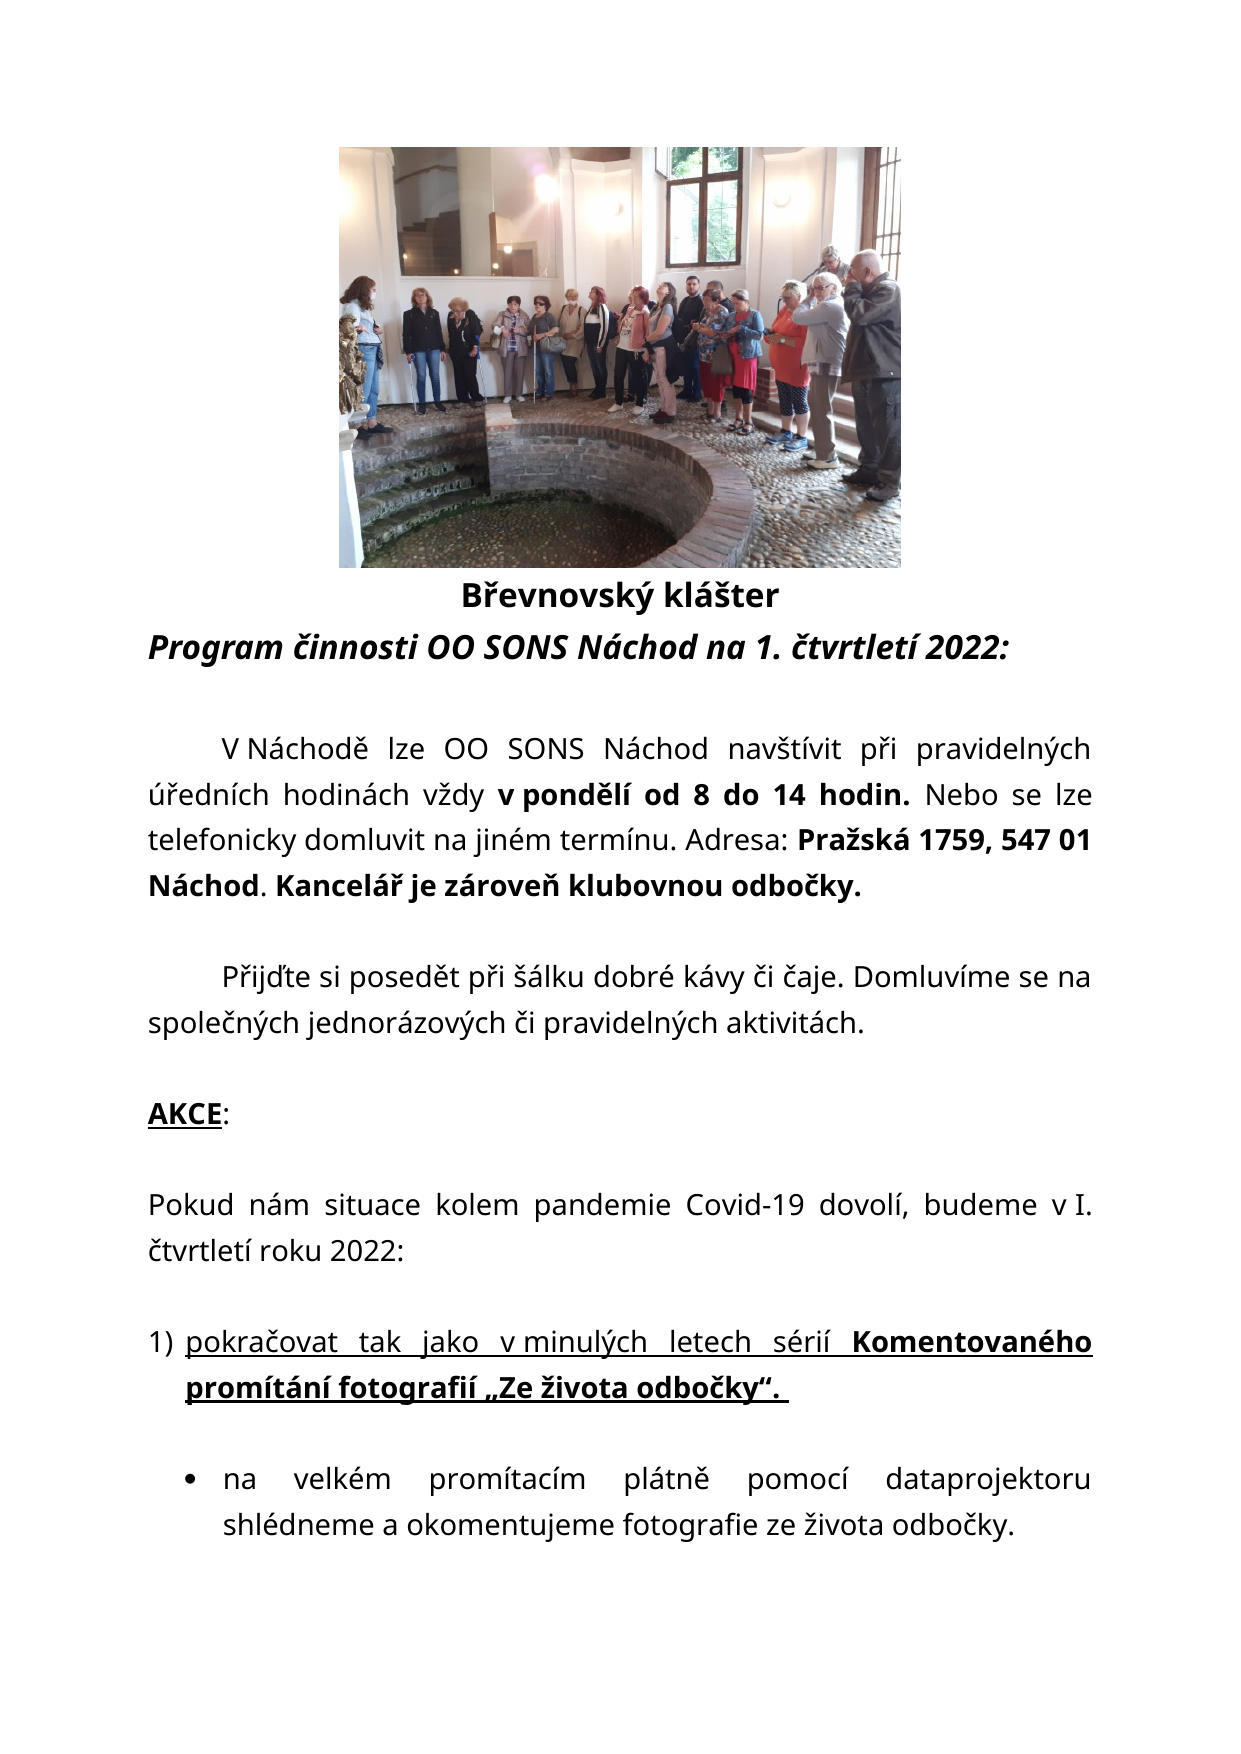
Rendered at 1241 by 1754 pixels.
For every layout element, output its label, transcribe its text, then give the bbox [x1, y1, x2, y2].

text Pokud nám situace kolem pandemie Covid-19 dovolí, budeme v I. čtvrtletí roku 2022: [148, 1184, 1093, 1270]
text AKCE: [148, 1093, 1093, 1133]
list na velkém promítacím plátně pomocí dataprojektoru shlédneme a okomentujeme fotografie ze života odbočky. [185, 1458, 1093, 1543]
text Přijďte si posedět při šálku dobré kávy či čaje. Domluvíme se na společných jednorázových či pravidelných aktivitách. [148, 956, 1093, 1042]
text V Náchodě lze OO SONS Náchod navštívit při pravidelných úředních hodinách vždy v pondělí od 8 do 14 hodin. Nebo se lze telefonicky domluvit na jiném termínu. Adresa: Pražská 1759, 547 01 Náchod. Kancelář je zároveň klubovnou odbočky. [148, 728, 1093, 905]
list pokračovat tak jako v minulých letech sérií Komentovaného promítání fotografií „Ze života odbočky“. [148, 1321, 1093, 1407]
subtitle Program činnosti OO SONS Náchod na 1. čtvrtletí 2022: [148, 624, 1093, 669]
text Břevnovský klášter [148, 572, 1093, 617]
picture [339, 147, 901, 568]
